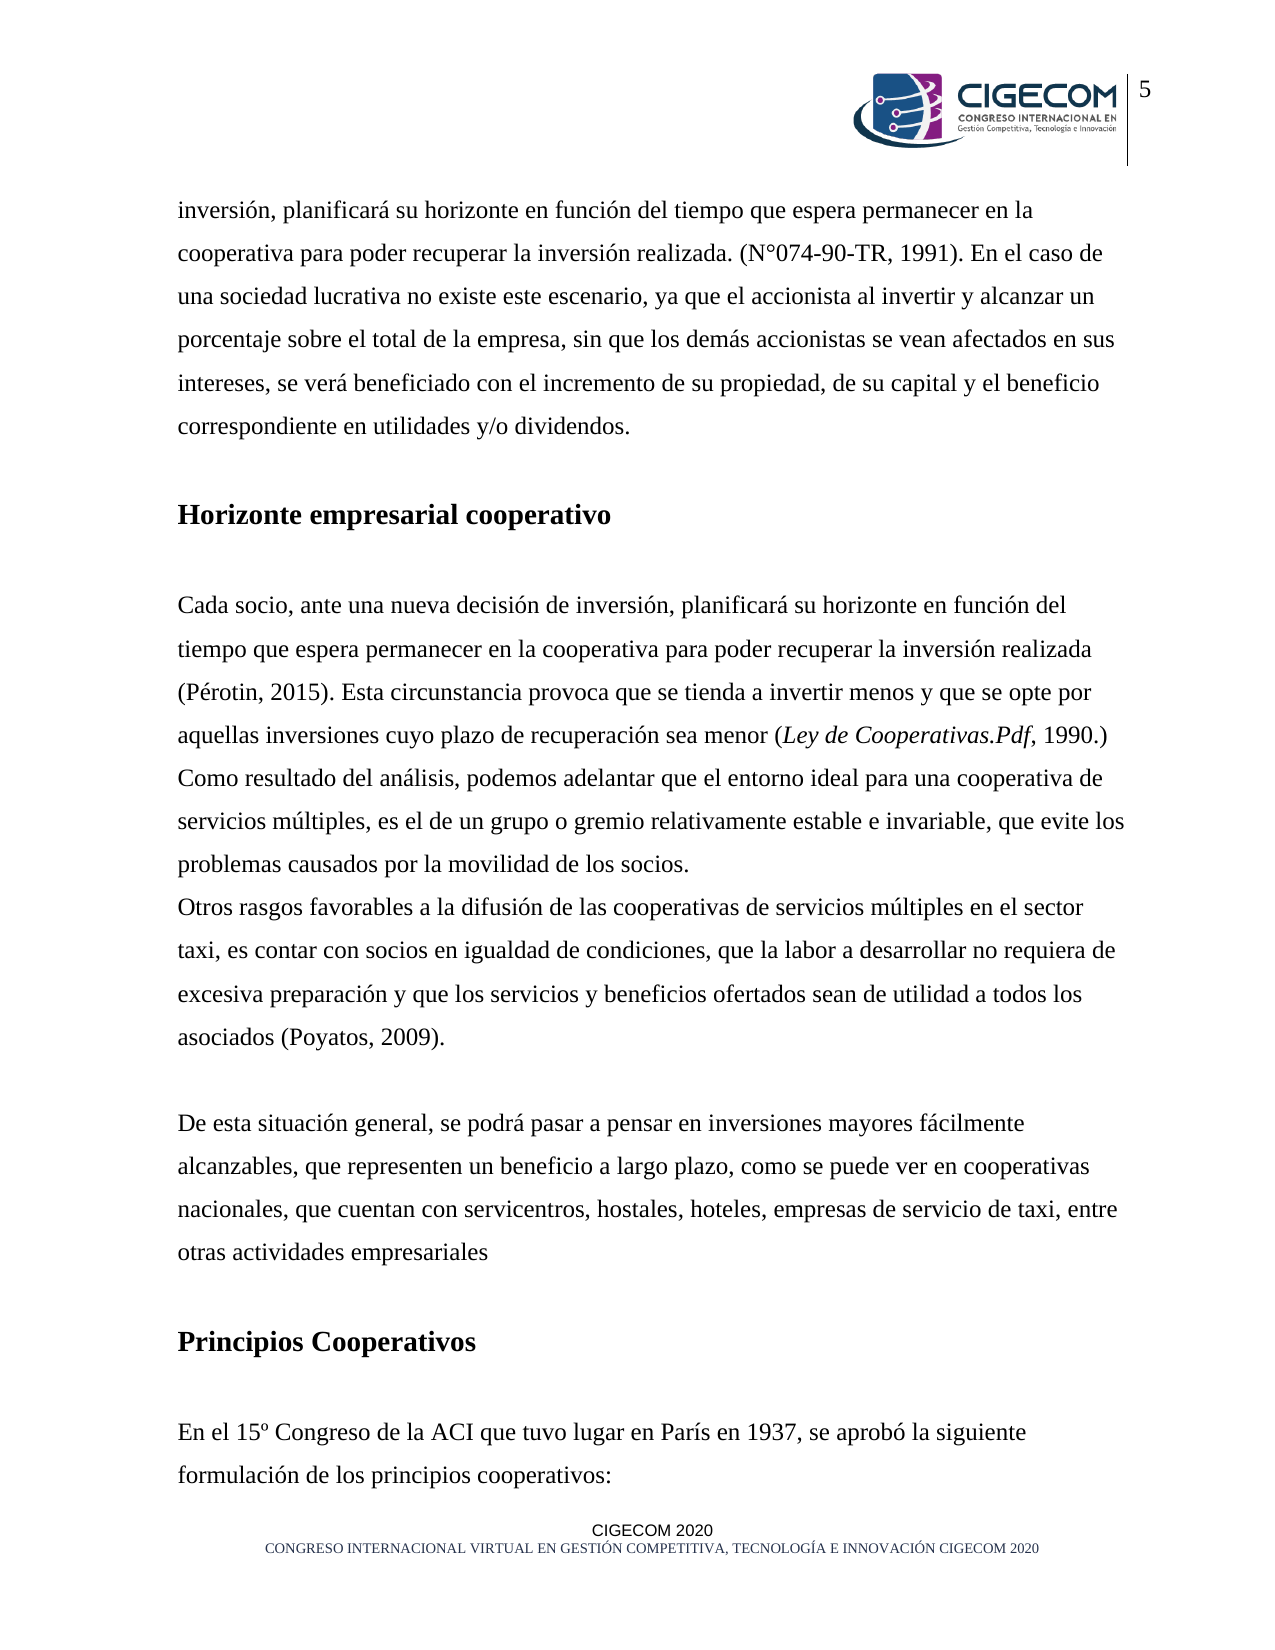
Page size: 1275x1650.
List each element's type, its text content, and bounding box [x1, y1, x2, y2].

picture [853, 73, 1117, 148]
text Otros rasgos favorables a la difusión de las cooperativas de servicios múltiples en el sector taxi, es contar con socios en igualdad de condiciones, que la labor a desarrollar no requiera de excesiva preparación y que los servicios y beneficios ofertados sean de utilidad a todos los asociados (Poyatos, 2009). [177, 892, 1127, 1051]
text Cada socio, ante una nueva decisión de inversión, planificará su horizonte en función del tiempo que espera permanecer en la cooperativa para poder recuperar la inversión realizada (Pérotin, 2015). Esta circunstancia provoca que se tienda a invertir menos y que se opte por aquellas inversiones cuyo plazo de recuperación sea menor (Ley de Cooperativas.Pdf, 1990.) [177, 591, 1127, 749]
text De esta situación general, se podrá pasar a pensar en inversiones mayores fácilmente alcanzables, que representen un beneficio a largo plazo, como se puede ver en cooperativas nacionales, que cuentan con servicentros, hostales, hoteles, empresas de servicio de taxi, entre otras actividades empresariales [177, 1108, 1127, 1266]
text En el 15º Congreso de la ACI que tuvo lugar en París en 1937, se aprobó la siguiente formulación de los principios cooperativos: [177, 1417, 1127, 1489]
text Principios Cooperativos [177, 1324, 1127, 1357]
text Horizonte empresarial cooperativo [177, 497, 1127, 531]
text Como resultado del análisis, podemos adelantar que el entorno ideal para una cooperativa de servicios múltiples, es el de un grupo o gremio relativamente estable e invariable, que evite los problemas causados por la movilidad de los socios. [177, 763, 1127, 878]
